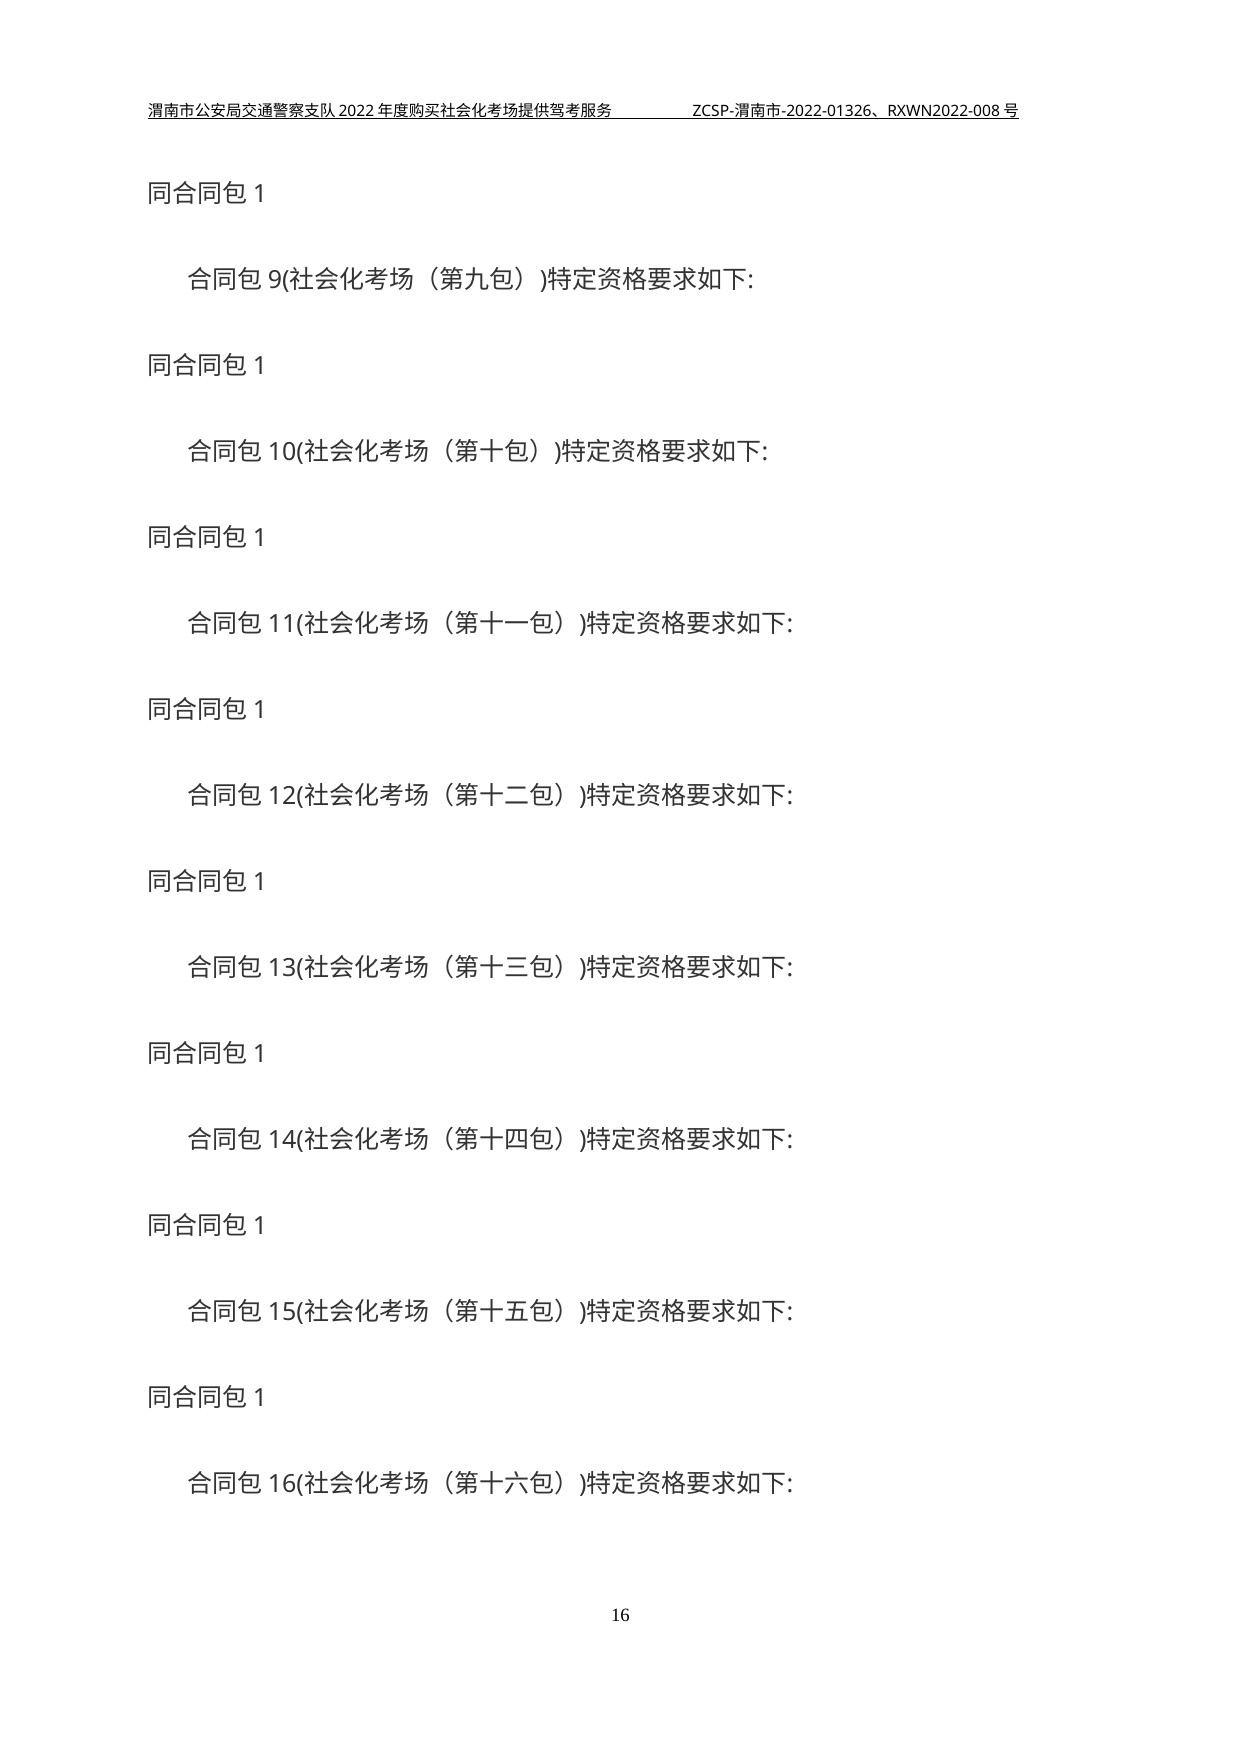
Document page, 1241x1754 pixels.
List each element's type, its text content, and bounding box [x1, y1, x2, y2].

text 合同包16(社会化考场（第十六包）)特定资格要求如下: [148, 1448, 1093, 1516]
text 同合同包1 [148, 1018, 1093, 1086]
text 合同包14(社会化考场（第十四包）)特定资格要求如下: [148, 1104, 1093, 1172]
text 合同包13(社会化考场（第十三包）)特定资格要求如下: [148, 932, 1093, 1000]
text 合同包9(社会化考场（第九包）)特定资格要求如下: [148, 243, 1093, 311]
text 同合同包1 [148, 1190, 1093, 1258]
text 同合同包1 [148, 157, 1093, 225]
text 合同包10(社会化考场（第十包）)特定资格要求如下: [148, 416, 1093, 483]
text 同合同包1 [148, 502, 1093, 569]
text 合同包15(社会化考场（第十五包）)特定资格要求如下: [148, 1276, 1093, 1344]
text 同合同包1 [148, 329, 1093, 397]
text 同合同包1 [148, 1362, 1093, 1430]
text 同合同包1 [148, 674, 1093, 742]
text 合同包12(社会化考场（第十二包）)特定资格要求如下: [148, 760, 1093, 828]
text 同合同包1 [148, 846, 1093, 914]
text 合同包11(社会化考场（第十一包）)特定资格要求如下: [148, 588, 1093, 656]
